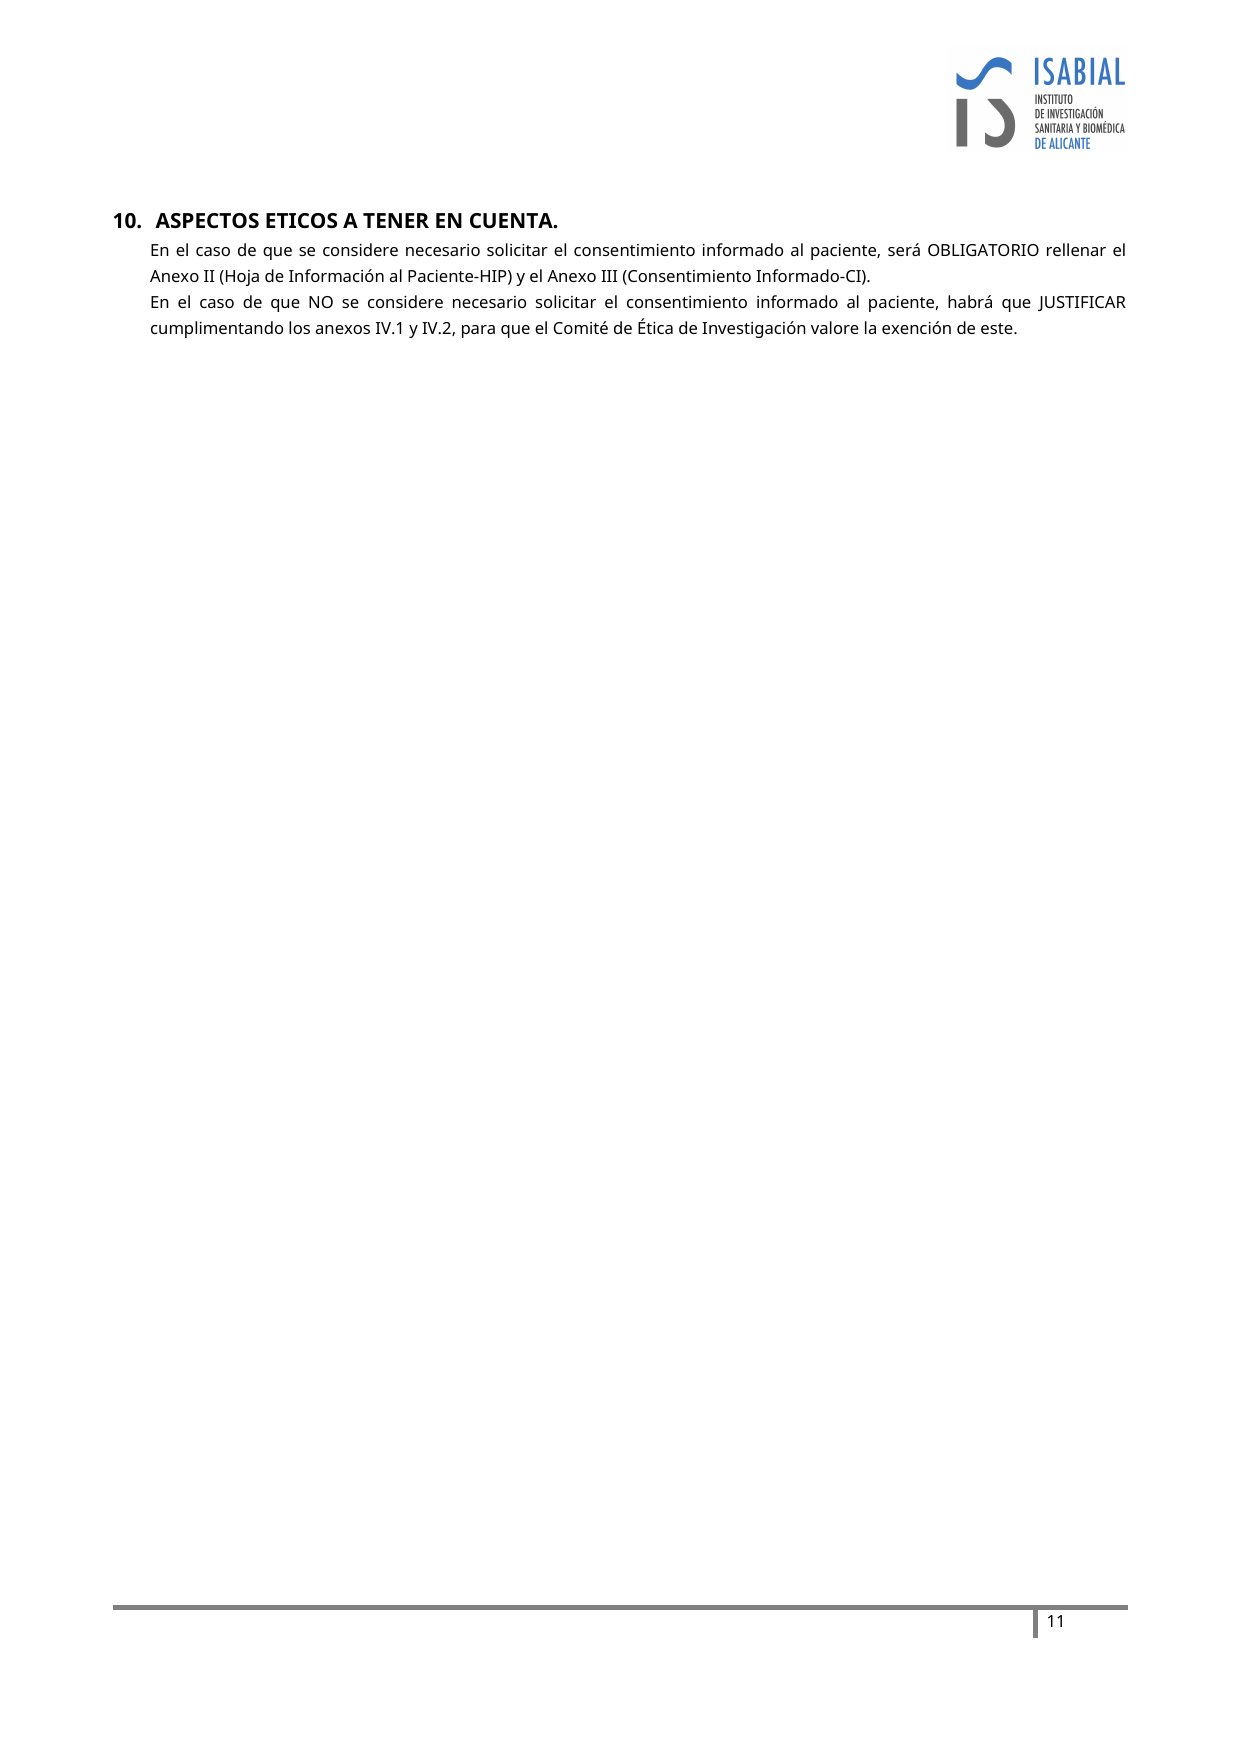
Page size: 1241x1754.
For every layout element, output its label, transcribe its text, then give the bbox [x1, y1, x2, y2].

text En el caso de que se considere necesario solicitar el consentimiento informado al paciente, será OBLIGATORIO rellenar el Anexo II (Hoja de Información al Paciente-HIP) y el Anexo III (Consentimiento Informado-CI). [150, 239, 1128, 288]
picture [946, 45, 1128, 154]
text En el caso de que NO se considere necesario solicitar el consentimiento informado al paciente, habrá que JUSTIFICAR cumplimentando los anexos IV.1 y IV.2, para que el Comité de Ética de Investigación valore la exención de este. [150, 291, 1128, 340]
list ASPECTOS ETICOS A TENER EN CUENTA. [112, 206, 1128, 235]
